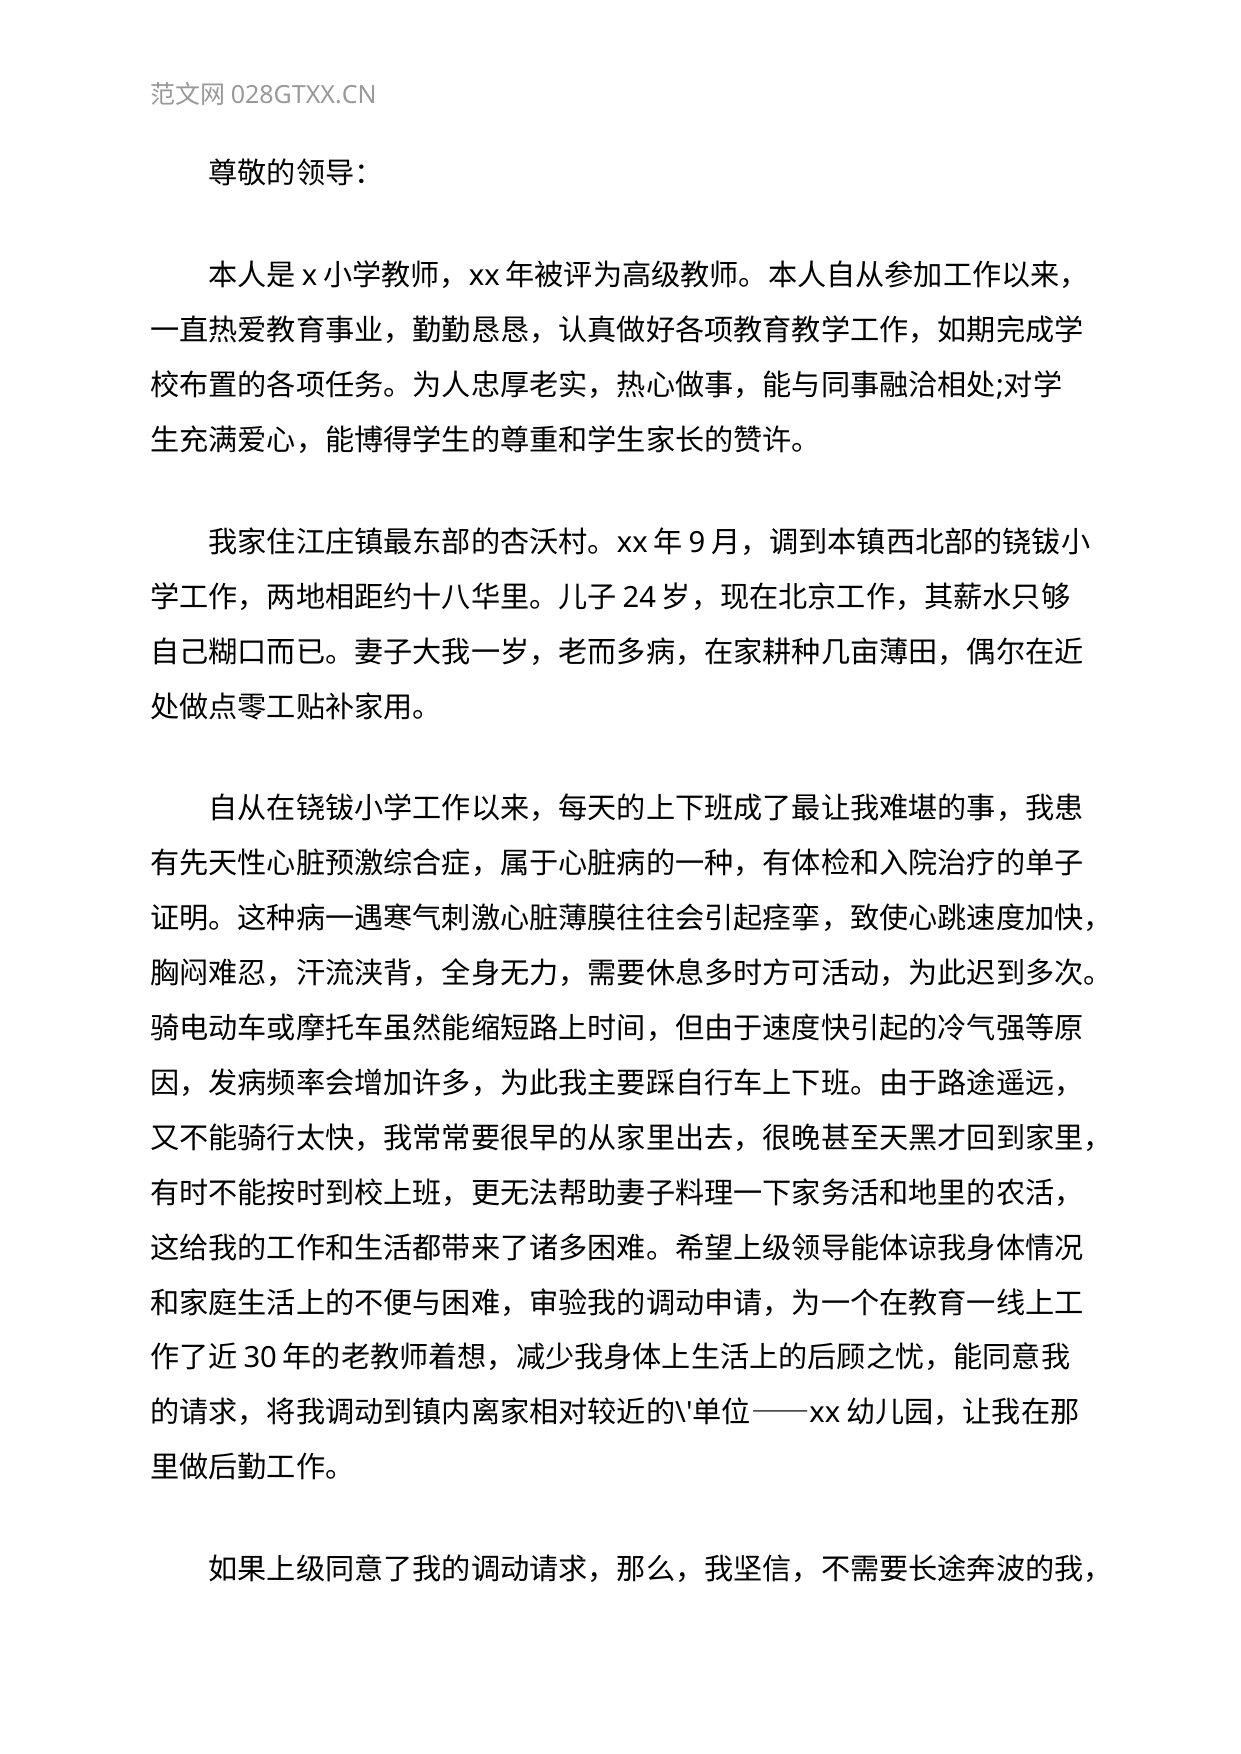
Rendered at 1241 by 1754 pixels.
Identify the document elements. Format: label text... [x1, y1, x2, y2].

text 我家住江庄镇最东部的杏沃村。xx年9月，调到本镇西北部的铙钹小学工作，两地相距约十八华里。儿子24岁，现在北京工作，其薪水只够自己糊口而已。妻子大我一岁，老而多病，在家耕种几亩薄田，偶尔在近处做点零工贴补家用。 [150, 518, 1090, 726]
text 本人是x小学教师，xx年被评为高级教师。本人自从参加工作以来，一直热爱教育事业，勤勤恳恳，认真做好各项教育教学工作，如期完成学校布置的各项任务。为人忠厚老实，热心做事，能与同事融洽相处;对学生充满爱心，能博得学生的尊重和学生家长的赞许。 [150, 252, 1090, 459]
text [150, 1546, 1090, 1588]
text 尊敬的领导： [150, 150, 1090, 192]
text 自从在铙钹小学工作以来，每天的上下班成了最让我难堪的事，我患有先天性心脏预激综合症，属于心脏病的一种，有体检和入院治疗的单子证明。这种病一遇寒气刺激心脏薄膜往往会引起痉挛，致使心跳速度加快，胸闷难忍，汗流浃背，全身无力，需要休息多时方可活动，为此迟到多次。骑电动车或摩托车虽然能缩短路上时间，但由于速度快引起的冷气强等原因，发病频率会增加许多，为此我主要踩自行车上下班。由于路途遥远，又不能骑行太快，我常常要很早的从家里出去，很晚甚至天黑才回到家里，有时不能按时到校上班，更无法帮助妻子料理一下家务活和地里的农活，这给我的工作和生活都带来了诸多困难。希望上级领导能体谅我身体情况和家庭生活上的不便与困难，审验我的调动申请，为一个在教育一线上工作了近30年的老教师着想，减少我身体上生活上的后顾之忧，能同意我的请求，将我调动到镇内离家相对较近的\'单位——xx幼儿园，让我在那里做后勤工作。 [150, 785, 1090, 1486]
